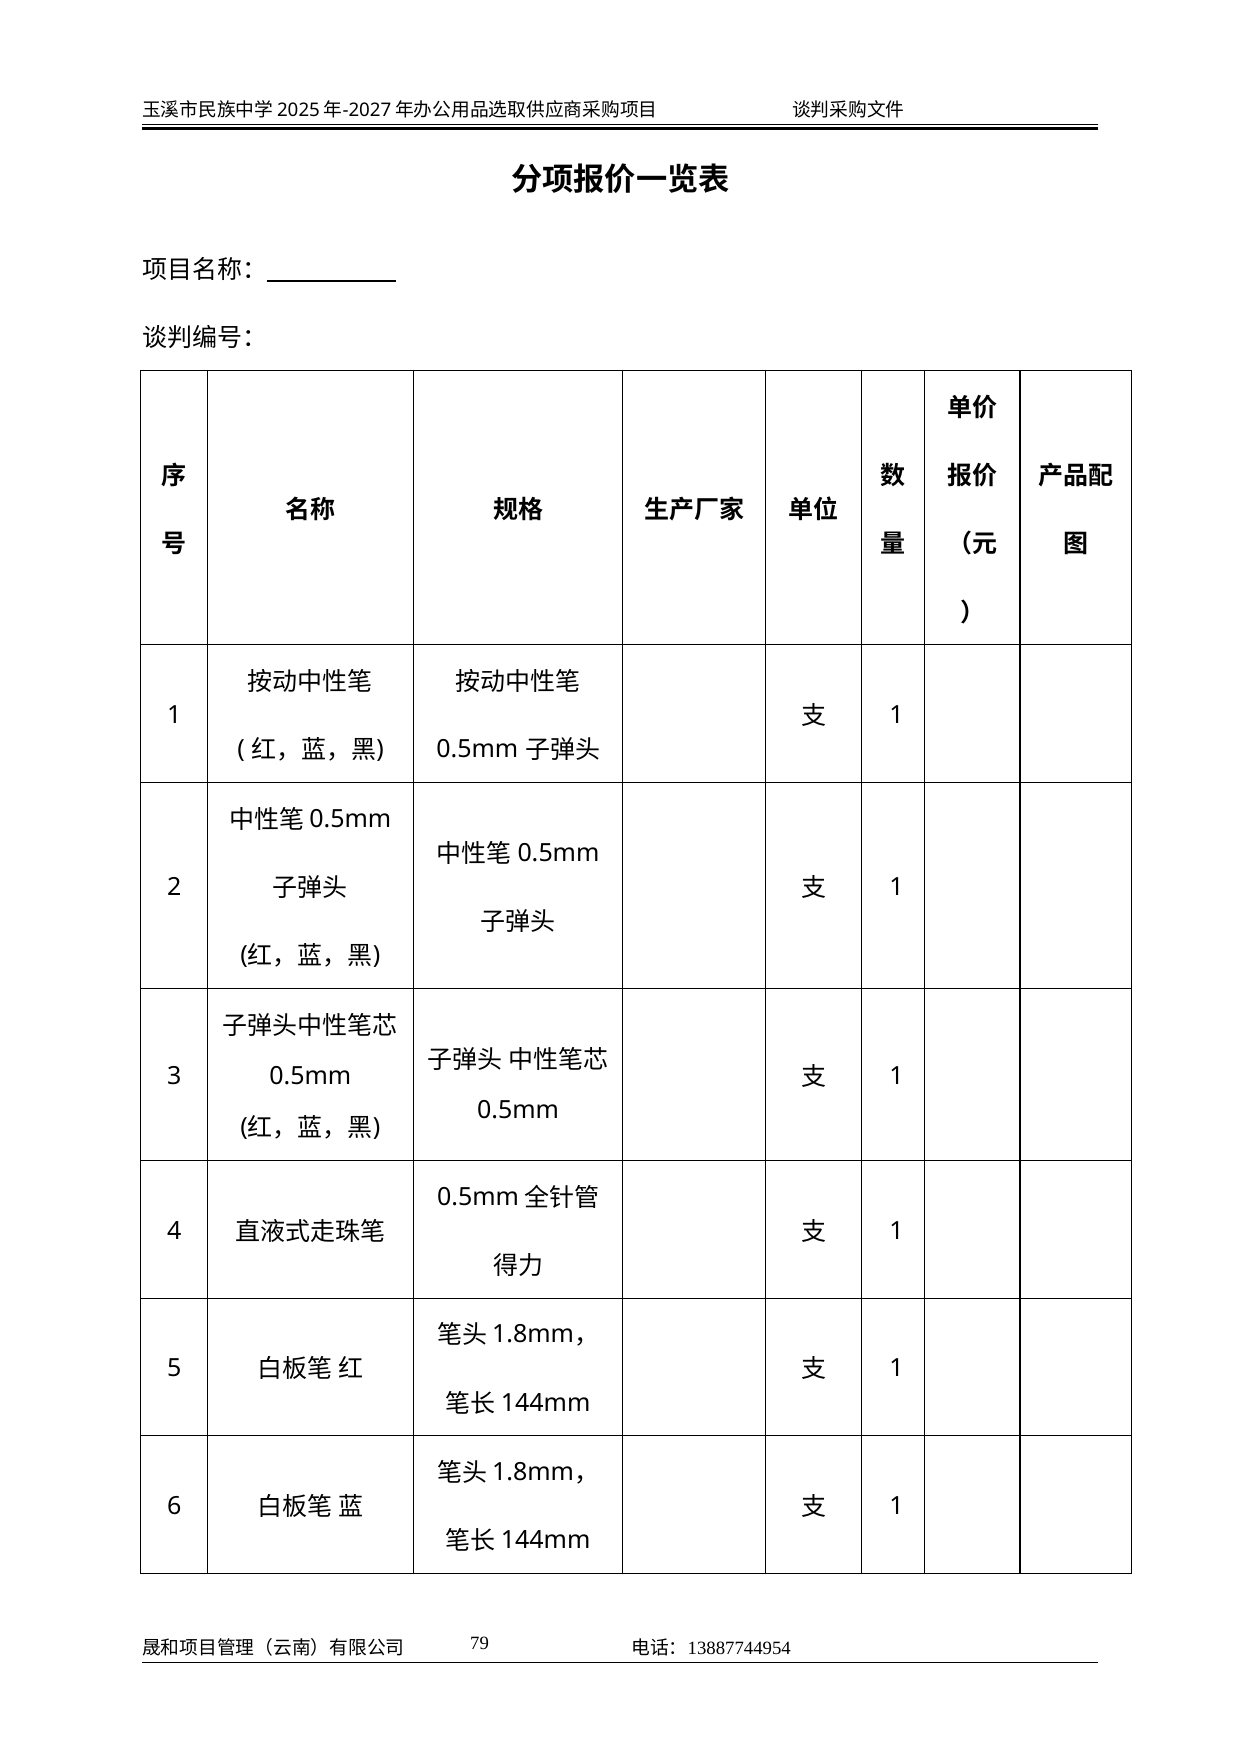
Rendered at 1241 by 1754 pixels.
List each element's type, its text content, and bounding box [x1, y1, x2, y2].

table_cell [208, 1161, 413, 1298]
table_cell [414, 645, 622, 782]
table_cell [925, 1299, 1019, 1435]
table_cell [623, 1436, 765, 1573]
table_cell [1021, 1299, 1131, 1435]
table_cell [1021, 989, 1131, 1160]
text 项目名称： [142, 233, 1098, 302]
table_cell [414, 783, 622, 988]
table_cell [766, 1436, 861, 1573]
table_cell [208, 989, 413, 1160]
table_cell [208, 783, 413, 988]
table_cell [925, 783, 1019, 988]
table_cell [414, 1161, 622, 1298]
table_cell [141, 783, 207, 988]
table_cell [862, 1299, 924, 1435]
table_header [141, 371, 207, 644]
subtitle 分项报价一览表 [142, 142, 1098, 211]
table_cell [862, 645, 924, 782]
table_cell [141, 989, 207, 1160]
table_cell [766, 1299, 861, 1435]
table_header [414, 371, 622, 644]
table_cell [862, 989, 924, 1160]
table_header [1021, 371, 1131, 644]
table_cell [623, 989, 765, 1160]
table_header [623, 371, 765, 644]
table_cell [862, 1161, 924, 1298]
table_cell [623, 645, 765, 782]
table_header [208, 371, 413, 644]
text 谈判编号： [142, 302, 1098, 370]
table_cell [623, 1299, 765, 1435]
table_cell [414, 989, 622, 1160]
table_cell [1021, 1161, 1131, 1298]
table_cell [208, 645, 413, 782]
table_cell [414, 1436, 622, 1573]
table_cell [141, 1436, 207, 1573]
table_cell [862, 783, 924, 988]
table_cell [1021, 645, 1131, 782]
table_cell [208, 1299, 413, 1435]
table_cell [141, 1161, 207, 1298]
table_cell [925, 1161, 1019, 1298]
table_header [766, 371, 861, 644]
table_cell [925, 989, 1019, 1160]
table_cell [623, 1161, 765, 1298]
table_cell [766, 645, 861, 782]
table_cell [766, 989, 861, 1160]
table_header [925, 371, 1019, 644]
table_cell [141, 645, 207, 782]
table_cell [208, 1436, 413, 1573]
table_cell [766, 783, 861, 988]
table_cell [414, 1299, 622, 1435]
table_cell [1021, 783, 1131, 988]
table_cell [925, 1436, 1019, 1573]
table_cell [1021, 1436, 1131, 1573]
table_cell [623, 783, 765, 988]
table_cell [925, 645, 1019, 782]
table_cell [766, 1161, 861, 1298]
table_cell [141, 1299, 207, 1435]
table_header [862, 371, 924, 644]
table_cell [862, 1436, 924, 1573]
